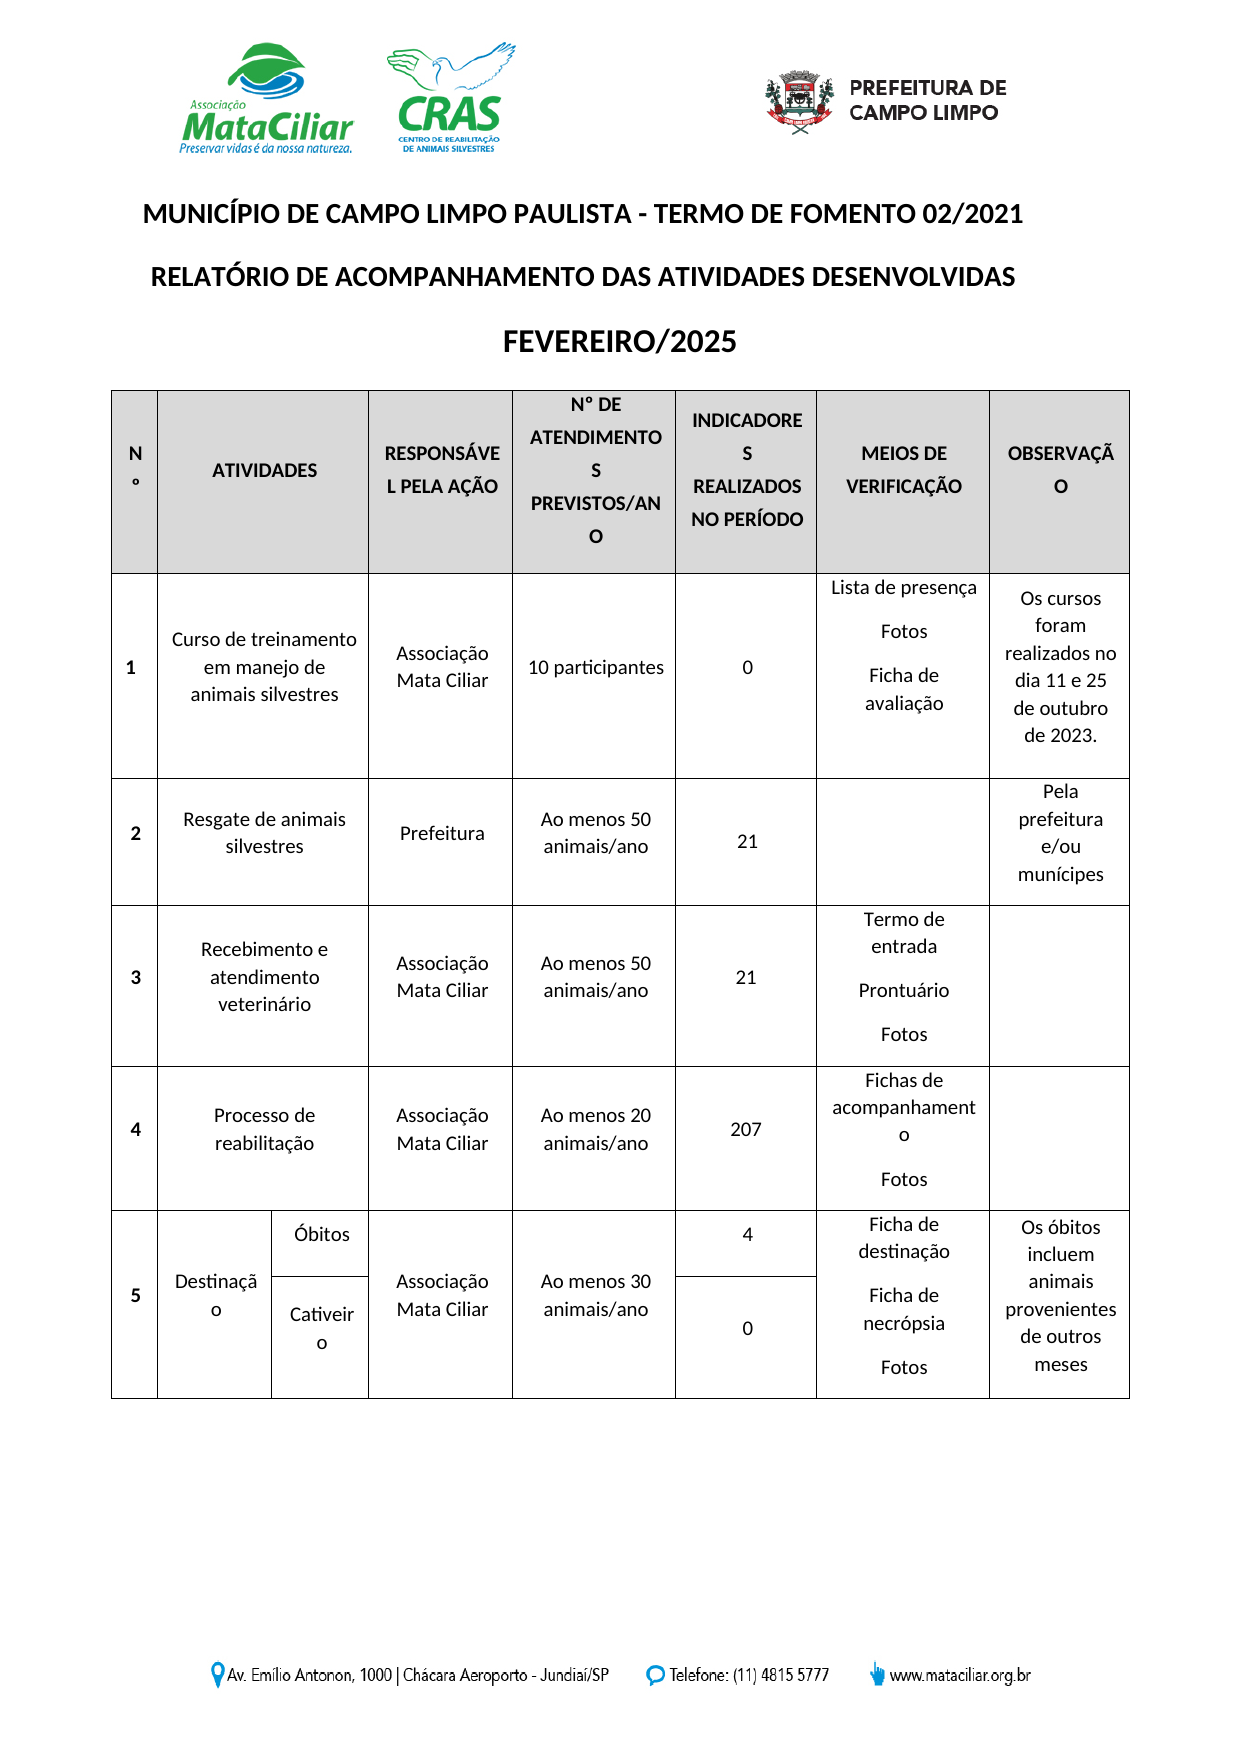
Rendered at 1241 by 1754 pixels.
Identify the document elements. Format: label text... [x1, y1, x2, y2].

table_cell 3 [112, 906, 157, 1066]
table_cell 10 participantes [513, 574, 675, 778]
table_cell Os cursos foram realizados no dia 11 e 25 de outubro de 2023. [990, 574, 1129, 778]
table_cell [817, 779, 989, 905]
table_cell 1 [112, 574, 157, 778]
table_cell Resgate de animais silvestres [158, 779, 368, 905]
table_cell Termo de entrada Prontuário Fotos [817, 906, 989, 1066]
table_cell Destinação [158, 1211, 271, 1398]
table_header Nº DE ATENDIMENTOS PREVISTOS/ANO [513, 391, 675, 573]
table_cell Ao menos 50 animais/ano [513, 906, 675, 1066]
table_cell 0 [676, 574, 816, 778]
text FEVEREIRO/2025 [177, 321, 1063, 361]
table_cell [990, 906, 1129, 1066]
table_cell Ficha de destinação Ficha de necrópsia Fotos [817, 1211, 989, 1398]
table_header ATIVIDADES [158, 391, 368, 573]
table_cell Óbitos [272, 1211, 368, 1276]
table_cell Lista de presença Fotos Ficha de avaliação [817, 574, 989, 778]
table_header INDICADORES REALIZADOS NO PERÍODO [676, 391, 816, 573]
table_cell Ao menos 30 animais/ano [513, 1211, 675, 1398]
table_header RESPONSÁVEL PELA AÇÃO [369, 391, 512, 573]
table_cell Cativeiro [272, 1277, 368, 1398]
picture [82, 1616, 1155, 1751]
table_cell 4 [112, 1067, 157, 1210]
table_cell Prefeitura [369, 779, 512, 905]
table_cell Associação Mata Ciliar [369, 1067, 512, 1210]
picture [177, 29, 1063, 172]
table_cell 5 [112, 1211, 157, 1398]
table_header OBSERVAÇÃO [990, 391, 1129, 573]
table_cell Associação Mata Ciliar [369, 906, 512, 1066]
table_cell Curso de treinamento em manejo de animais silvestres [158, 574, 368, 778]
table_cell 4 [676, 1211, 816, 1276]
table_cell Ao menos 50 animais/ano [513, 779, 675, 905]
table_cell 207 [676, 1067, 816, 1210]
table_cell [990, 1067, 1129, 1210]
table_cell 2 [112, 779, 157, 905]
table_header Nº [112, 391, 157, 573]
text MUNICÍPIO DE CAMPO LIMPO PAULISTA - TERMO DE FOMENTO 02/2021 [103, 195, 1063, 230]
table_header MEIOS DE VERIFICAÇÃO [817, 391, 989, 573]
text RELATÓRIO DE ACOMPANHAMENTO DAS ATIVIDADES DESENVOLVIDAS [103, 258, 1063, 293]
table_cell Processo de reabilitação [158, 1067, 368, 1210]
table_cell Associação Mata Ciliar [369, 1211, 512, 1398]
table_cell Fichas de acompanhamento Fotos [817, 1067, 989, 1210]
table_cell Recebimento e atendimento veterinário [158, 906, 368, 1066]
table_cell Os óbitos incluem animais provenientes de outros meses [990, 1211, 1129, 1398]
table_cell Associação Mata Ciliar [369, 574, 512, 778]
table_cell 21 [676, 906, 816, 1066]
table_cell 0 [676, 1277, 816, 1398]
table_cell Ao menos 20 animais/ano [513, 1067, 675, 1210]
table_cell Pela prefeitura e/ou munícipes [990, 779, 1129, 905]
table_cell 21 [676, 779, 816, 905]
